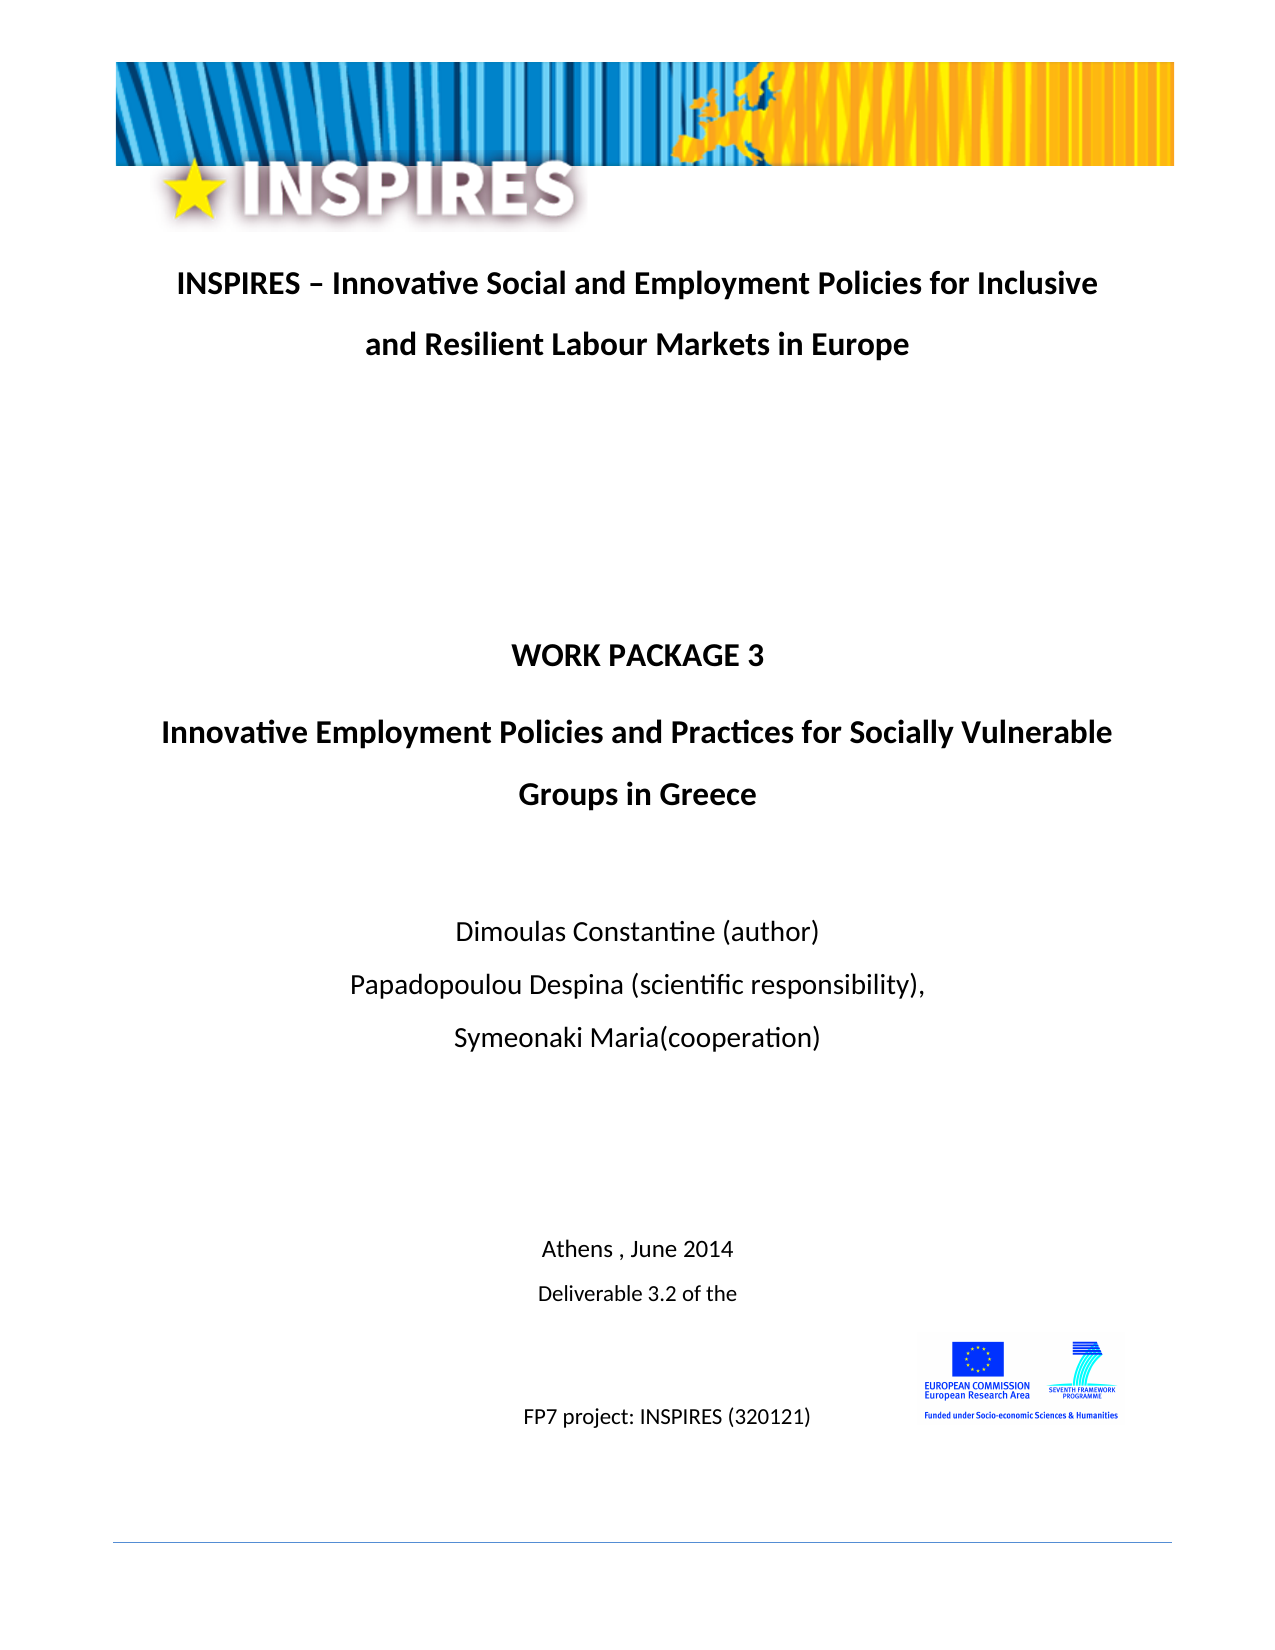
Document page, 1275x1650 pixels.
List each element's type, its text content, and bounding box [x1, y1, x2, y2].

text INSPIRES – Innovative Social and Employment Policies for Inclusive and Resilient Labour Markets in [150, 262, 1125, 364]
picture [917, 1332, 1125, 1425]
picture [656, 62, 1175, 166]
text Dimoulas Constantine (author) [150, 913, 1125, 948]
text Innovative Employment Policies and Practices for Socially Vulnerable Groups in [150, 711, 1125, 813]
text Symeonaki Maria(cooperation) [150, 1019, 1125, 1055]
text Papadopoulou Despina (scientific responsibility), [150, 966, 1125, 1002]
picture [115, 62, 142, 166]
text , June 2014 [150, 1233, 1125, 1264]
text WORK PACKAGE 3 [150, 634, 1125, 674]
text Deliverable 3.2 of the [150, 1279, 1125, 1307]
picture [618, 62, 643, 166]
picture [126, 62, 607, 232]
text FP7 project: INSPIRES (320121) [150, 1332, 1125, 1430]
